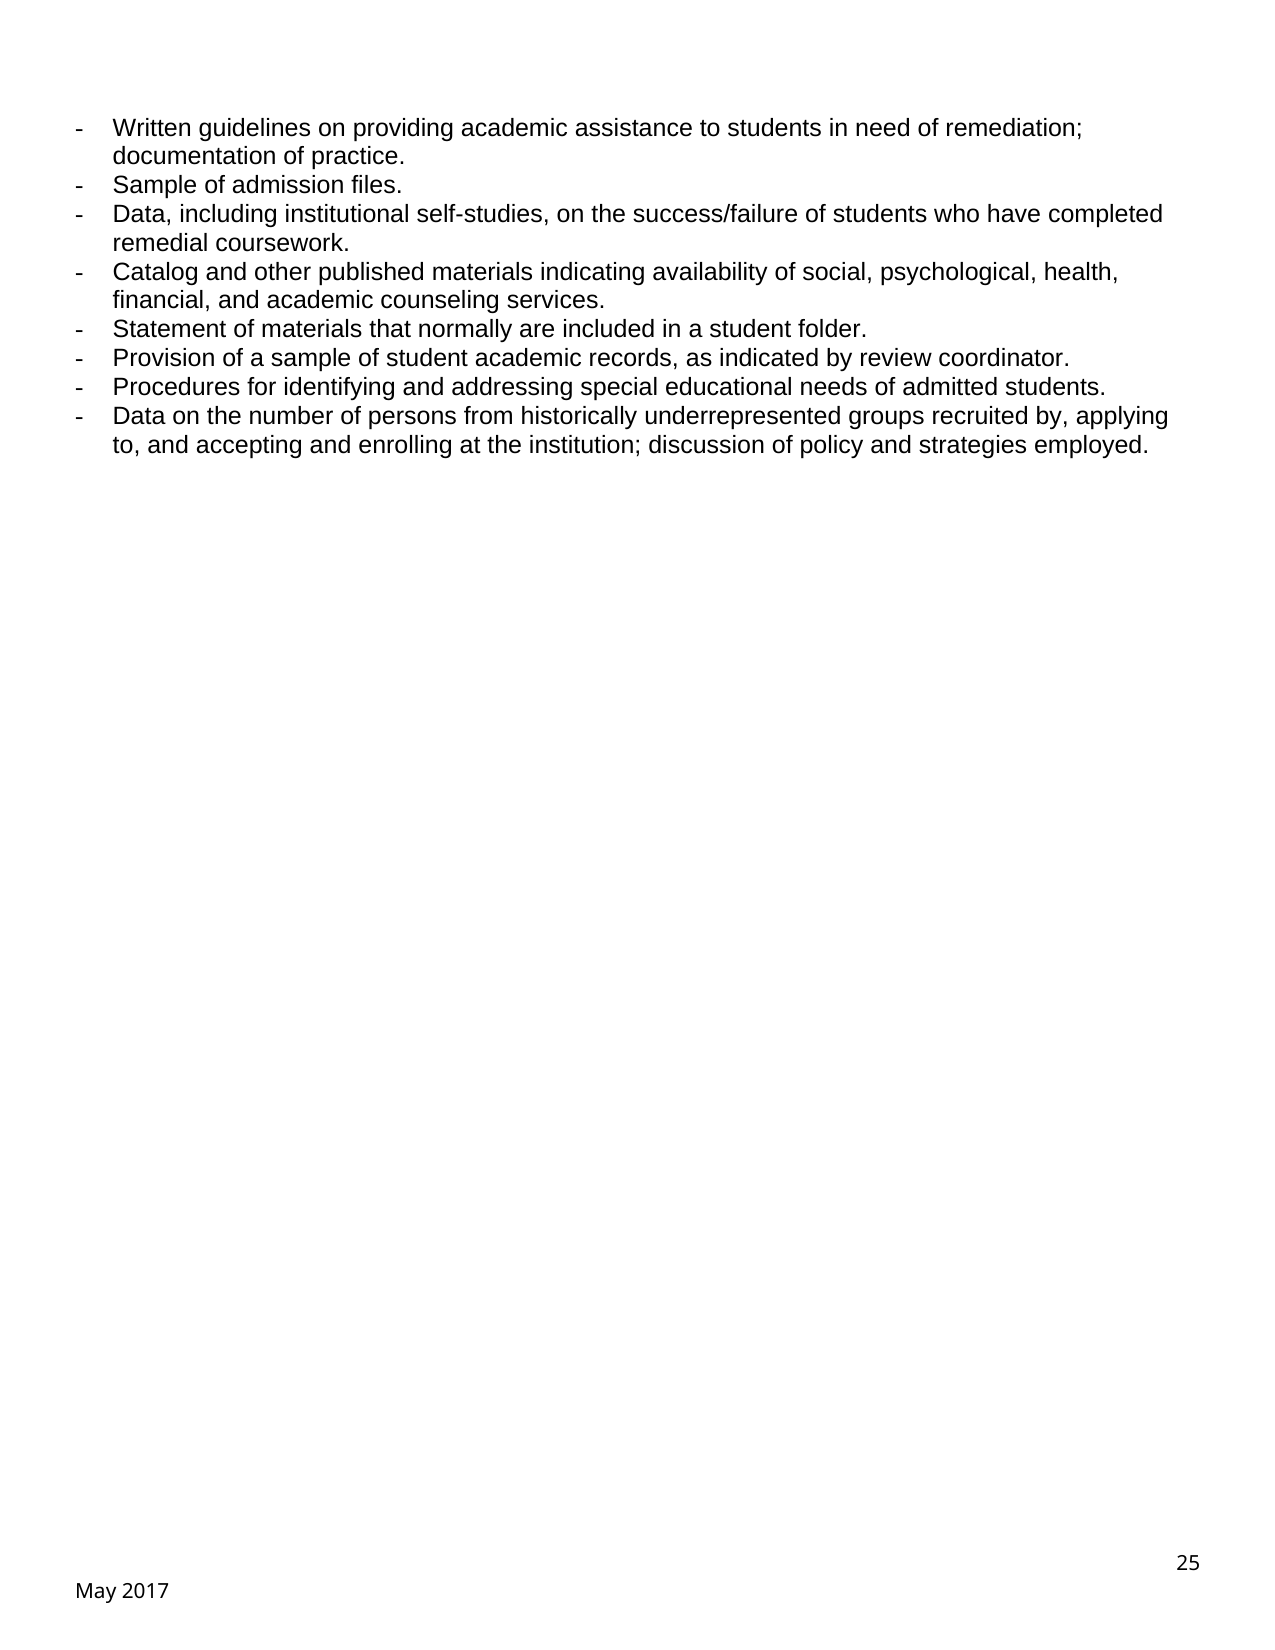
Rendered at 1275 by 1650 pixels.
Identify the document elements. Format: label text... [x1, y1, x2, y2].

list Data on the number of persons from historically underrepresented groups recruited by, applying to, and accepting and enrolling at the institution; discussion of policy and strategies employed. [75, 401, 1200, 458]
list Provision of a sample of student academic records, as indicated by review coordinator. [75, 343, 1200, 372]
list Catalog and other published materials indicating availability of social, psychological, health, financial, and academic counseling services. [75, 257, 1200, 314]
list Sample of admission files. [75, 170, 1200, 199]
list Procedures for identifying and addressing special educational needs of admitted students. [75, 372, 1200, 401]
list Data, including institutional self-studies, on the success/failure of students who have completed remedial coursework. [75, 199, 1200, 257]
list Statement of materials that normally are included in a student folder. [75, 314, 1200, 343]
list Written guidelines on providing academic assistance to students in need of remediation; documentation of practice. [75, 112, 1200, 170]
